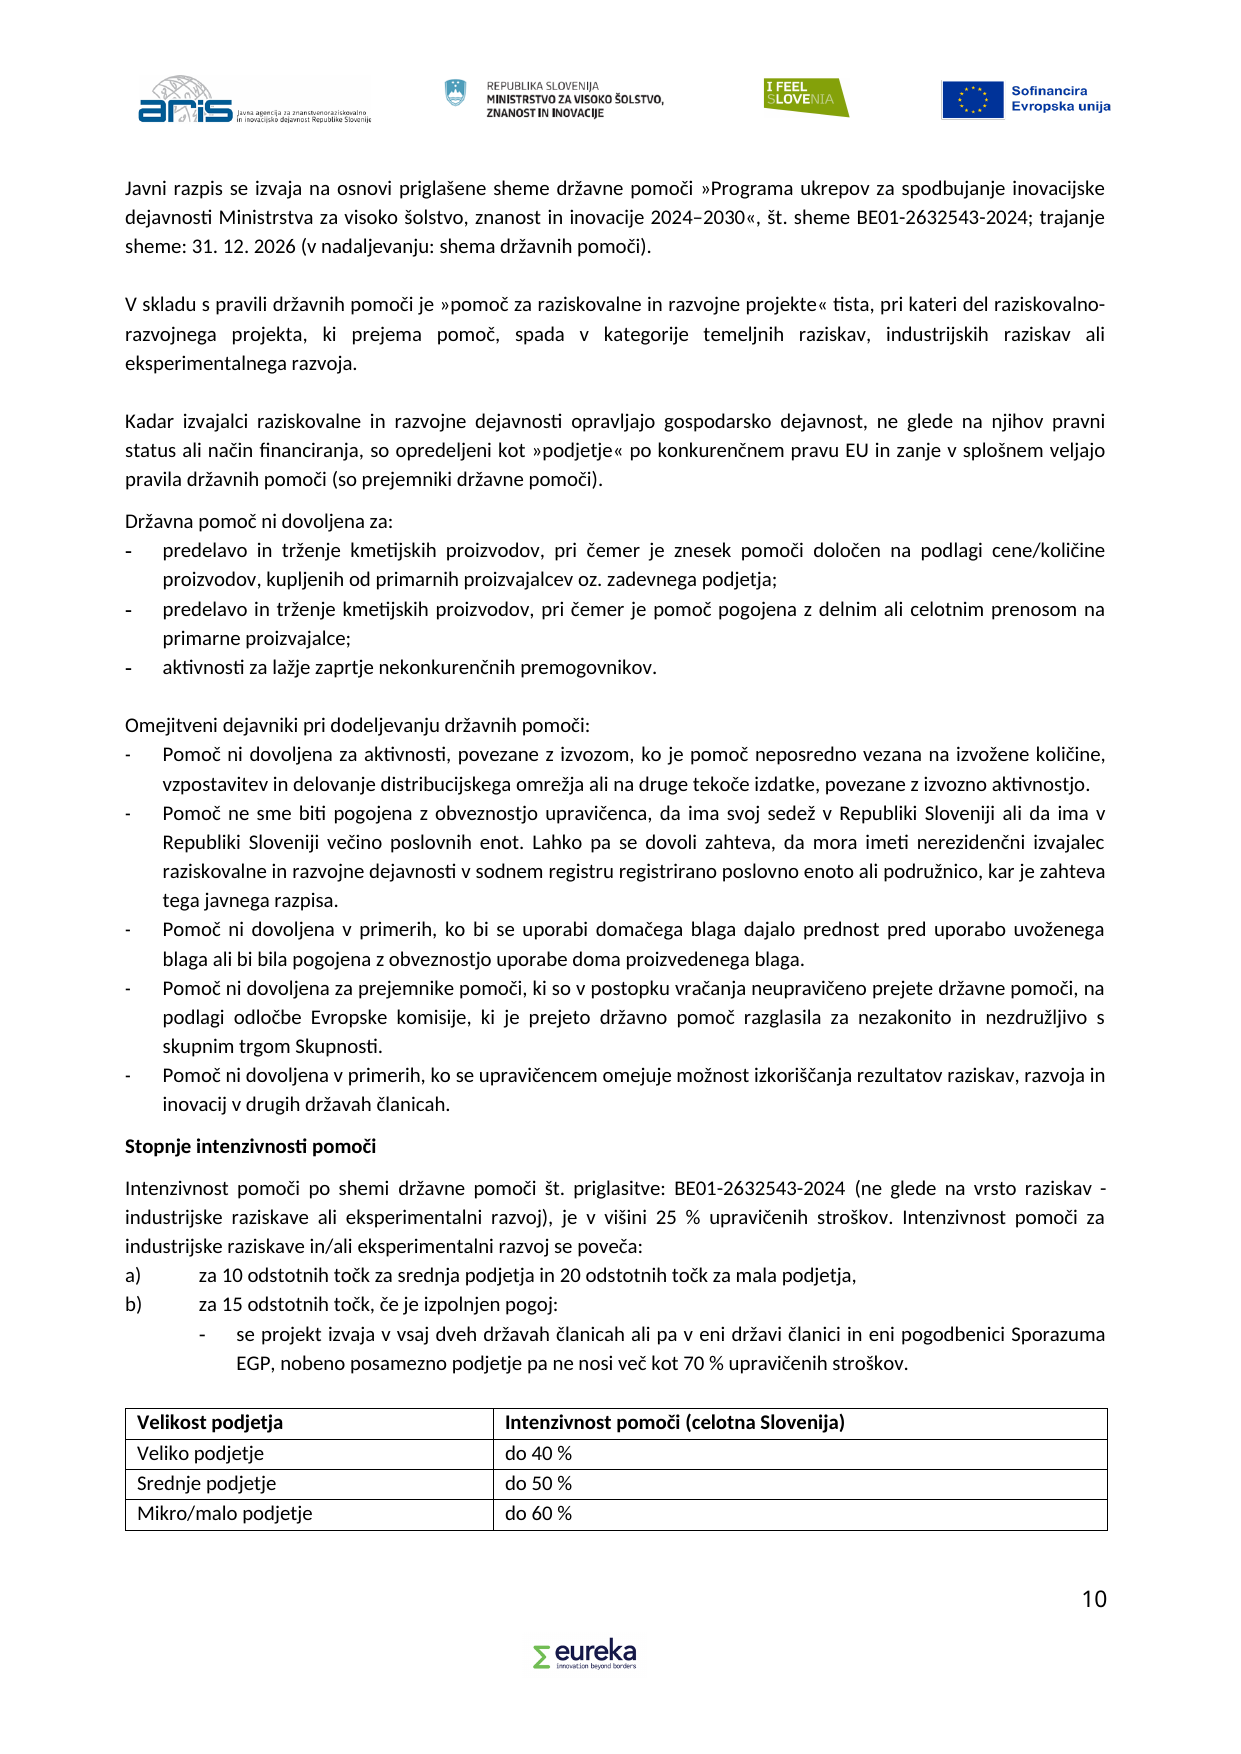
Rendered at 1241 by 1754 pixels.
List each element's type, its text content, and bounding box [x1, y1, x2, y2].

table_header Velikost podjetja [126, 1409, 493, 1439]
list Pomoč ni dovoljena za aktivnosti, povezane z izvozom, ko je pomoč neposredno vezana na izvožene količine, vzpostavitev in delovanje distribucijskega omrežja ali na druge tekoče izdatke, povezane z izvozno aktivnostjo. [125, 742, 1107, 796]
table_header Intenzivnost pomoči (celotna Slovenija) [494, 1409, 1107, 1439]
list predelavo in trženje kmetijskih proizvodov, pri čemer je znesek pomoči določen na podlagi cene/količine proizvodov, kupljenih od primarnih proizvajalcev oz. zadevnega podjetja; [125, 537, 1107, 592]
list Pomoč ni dovoljena za prejemnike pomoči, ki so v postopku vračanja neupravičeno prejete državne pomoči, na podlagi odločbe Evropske komisije, ki je prejeto državno pomoč razglasila za nezakonito in nezdružljivo s skupnim trgom Skupnosti. [125, 975, 1107, 1059]
list Pomoč ni dovoljena v primerih, ko se upravičencem omejuje možnost izkoriščanja rezultatov raziskav, razvoja in inovacij v drugih državah članicah. [125, 1062, 1107, 1117]
table_cell Mikro/malo podjetje [126, 1500, 493, 1529]
table_cell Veliko podjetje [126, 1440, 493, 1469]
table_cell do 40 % [494, 1440, 1107, 1469]
list predelavo in trženje kmetijskih proizvodov, pri čemer je pomoč pogojena z delnim ali celotnim prenosom na primarne proizvajalce; [125, 596, 1107, 650]
list se projekt izvaja v vsaj dveh državah članicah ali pa v eni državi članici in eni pogodbenici Sporazuma EGP, nobeno posamezno podjetje pa ne nosi več kot 70 % upravičenih stroškov. [199, 1321, 1107, 1375]
picture [522, 1632, 647, 1678]
picture [442, 72, 666, 123]
text Stopnje intenzivnosti pomoči [125, 1133, 1107, 1159]
list Pomoč ne sme biti pogojena z obveznostjo upravičenca, da ima svoj sedež v Republiki Sloveniji ali da ima v Republiki Sloveniji večino poslovnih enot. Lahko pa se dovoli zahteva, da mora imeti nerezidenčni izvajalec raziskovalne in razvojne dejavnosti v sodnem registru registrirano poslovno enoto ali podružnico, kar je zahteva tega javnega razpisa. [125, 800, 1107, 913]
table_cell Srednje podjetje [126, 1470, 493, 1499]
text Intenzivnost pomoči po shemi državne pomoči št. priglasitve: BE01-2632543-2024 (ne glede na vrsto raziskav - industrijske raziskave ali eksperimentalni razvoj), je v višini 25 % upravičenih stroškov. Intenzivnost pomoči za industrijske raziskave in/ali eksperimentalni razvoj se poveča: [125, 1175, 1107, 1259]
list Pomoč ni dovoljena v primerih, ko bi se uporabi domačega blaga dajalo prednost pred uporabo uvoženega blaga ali bi bila pogojena z obveznostjo uporabe doma proizvedenega blaga. [125, 917, 1107, 971]
text Kadar izvajalci raziskovalne in razvojne dejavnosti opravljajo gospodarsko dejavnost, ne glede na njihov pravni status ali način financiranja, so opredeljeni kot »podjetje« po konkurenčnem pravu EU in zanje v splošnem veljajo pravila državnih pomoči (so prejemniki državne pomoči). [125, 408, 1107, 492]
table_cell do 50 % [494, 1470, 1107, 1499]
picture [138, 75, 372, 124]
text Javni razpis se izvaja na osnovi priglašene sheme državne pomoči »Programa ukrepov za spodbujanje inovacijske dejavnosti Ministrstva za visoko šolstvo, znanost in inovacije 2024–2030«, št. sheme BE01-2632543-2024; trajanje sheme: 31. 12. 2026 (v nadaljevanju: shema državnih pomoči). [125, 175, 1107, 259]
table_cell do 60 % [494, 1500, 1107, 1529]
picture [763, 78, 850, 118]
text V skladu s pravili državnih pomoči je »pomoč za raziskovalne in razvojne projekte« tista, pri kateri del raziskovalno-razvojnega projekta, ki prejema pomoč, spada v kategorije temeljnih raziskav, industrijskih raziskav ali eksperimentalnega razvoja. [125, 292, 1107, 375]
picture [939, 78, 1119, 121]
text Državna pomoč ni dovoljena za: [125, 508, 1107, 534]
text a) za 10 odstotnih točk za srednja podjetja in 20 odstotnih točk za mala podjetja, [125, 1262, 1107, 1288]
text b) za 15 odstotnih točk, če je izpolnjen pogoj: [125, 1292, 1107, 1317]
text Omejitveni dejavniki pri dodeljevanju državnih pomoči: [125, 712, 1107, 738]
list aktivnosti za lažje zaprtje nekonkurenčnih premogovnikov. [125, 654, 1107, 679]
